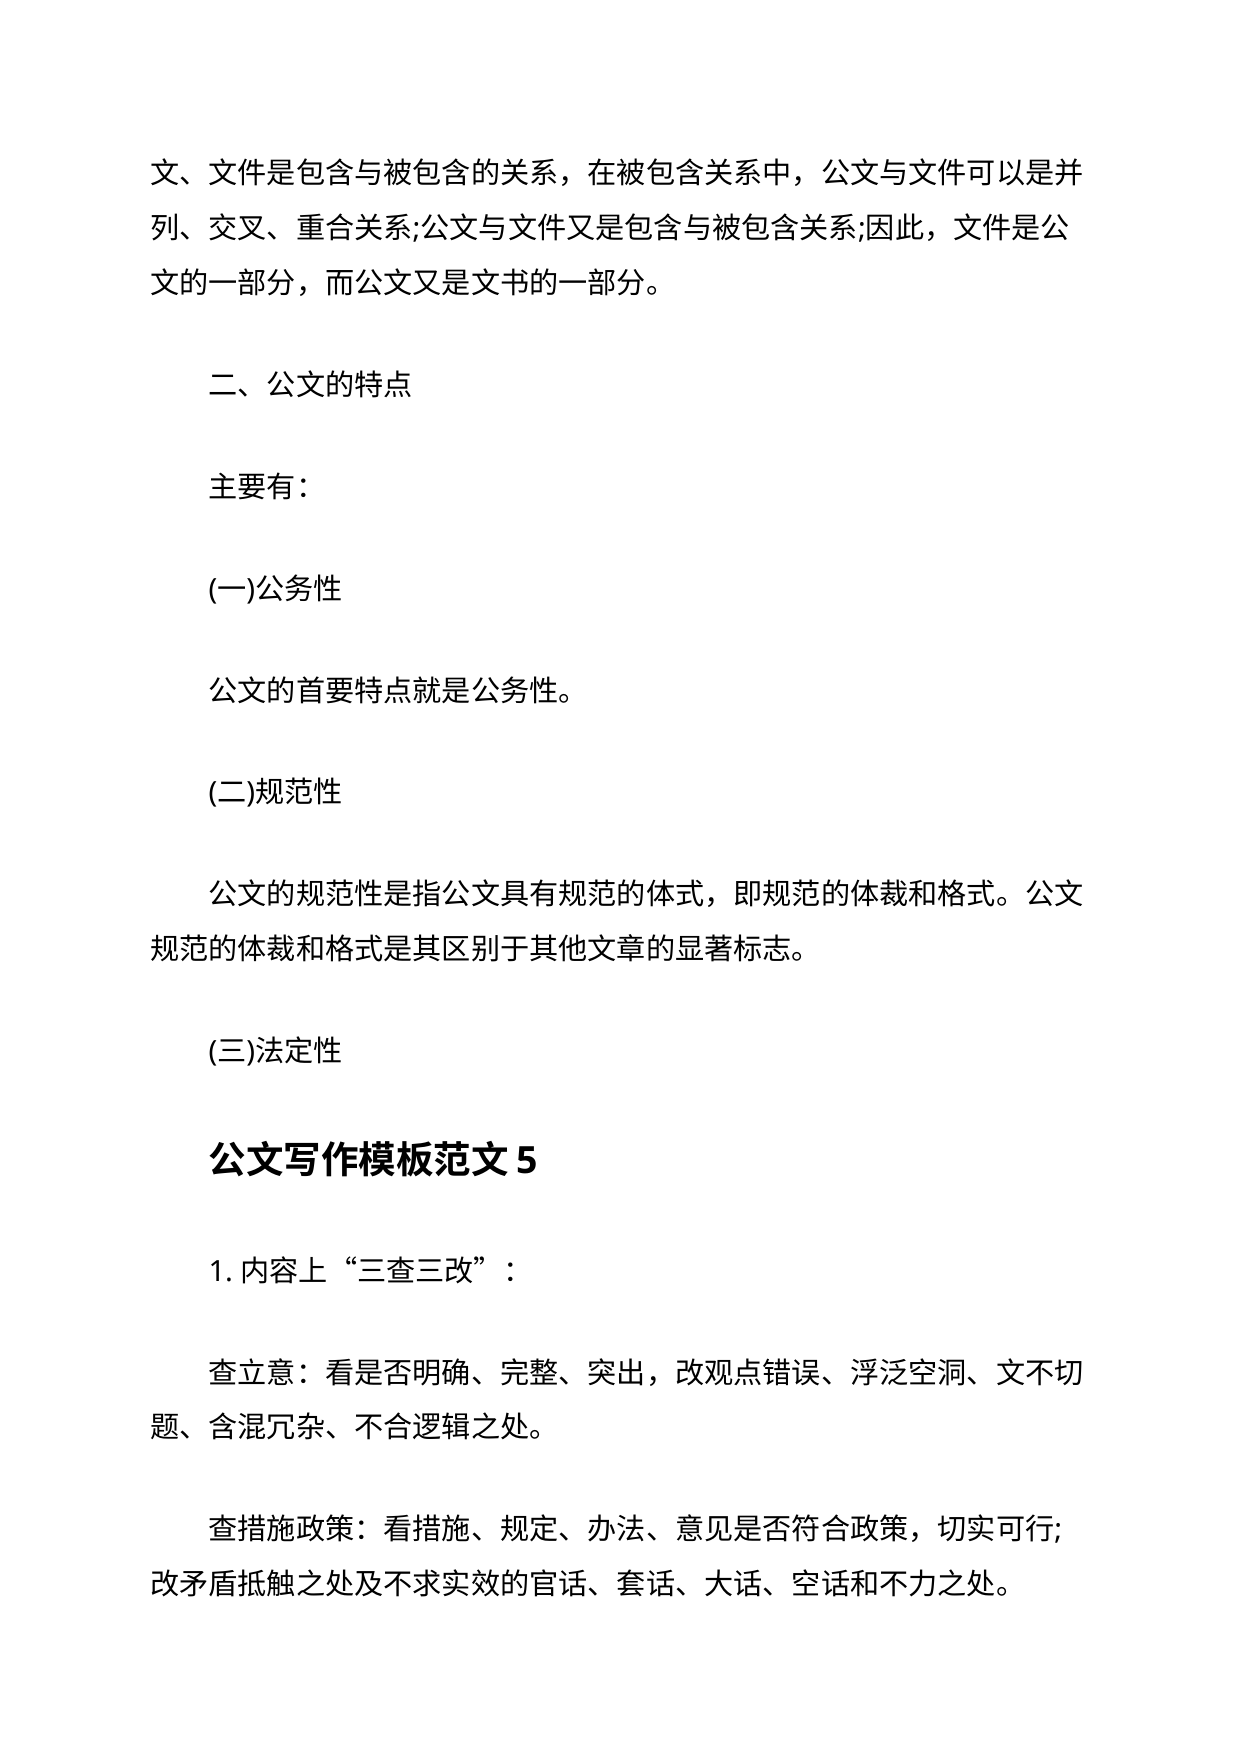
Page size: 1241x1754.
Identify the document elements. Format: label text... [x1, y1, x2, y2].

text 主要有： [150, 463, 1090, 506]
text 公文的规范性是指公文具有规范的体式，即规范的体裁和格式。公文规范的体裁和格式是其区别于其他文章的显著标志。 [150, 871, 1090, 968]
text (一)公务性 [150, 565, 1090, 608]
text 二、公文的特点 [150, 362, 1090, 404]
text (三)法定性 [150, 1028, 1090, 1070]
text 1. 内容上“三查三改”： [150, 1247, 1090, 1289]
text 查立意：看是否明确、完整、突出，改观点错误、浮泛空洞、文不切题、含混冗杂、不合逻辑之处。 [150, 1349, 1090, 1446]
text 公文的首要特点就是公务性。 [150, 667, 1090, 709]
text 公文写作模板范文5 [150, 1129, 1090, 1184]
text 查措施政策：看措施、规定、办法、意见是否符合政策，切实可行;改矛盾抵触之处及不求实效的官话、套话、大话、空话和不力之处。 [150, 1506, 1090, 1603]
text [150, 150, 1090, 302]
text (二)规范性 [150, 769, 1090, 811]
